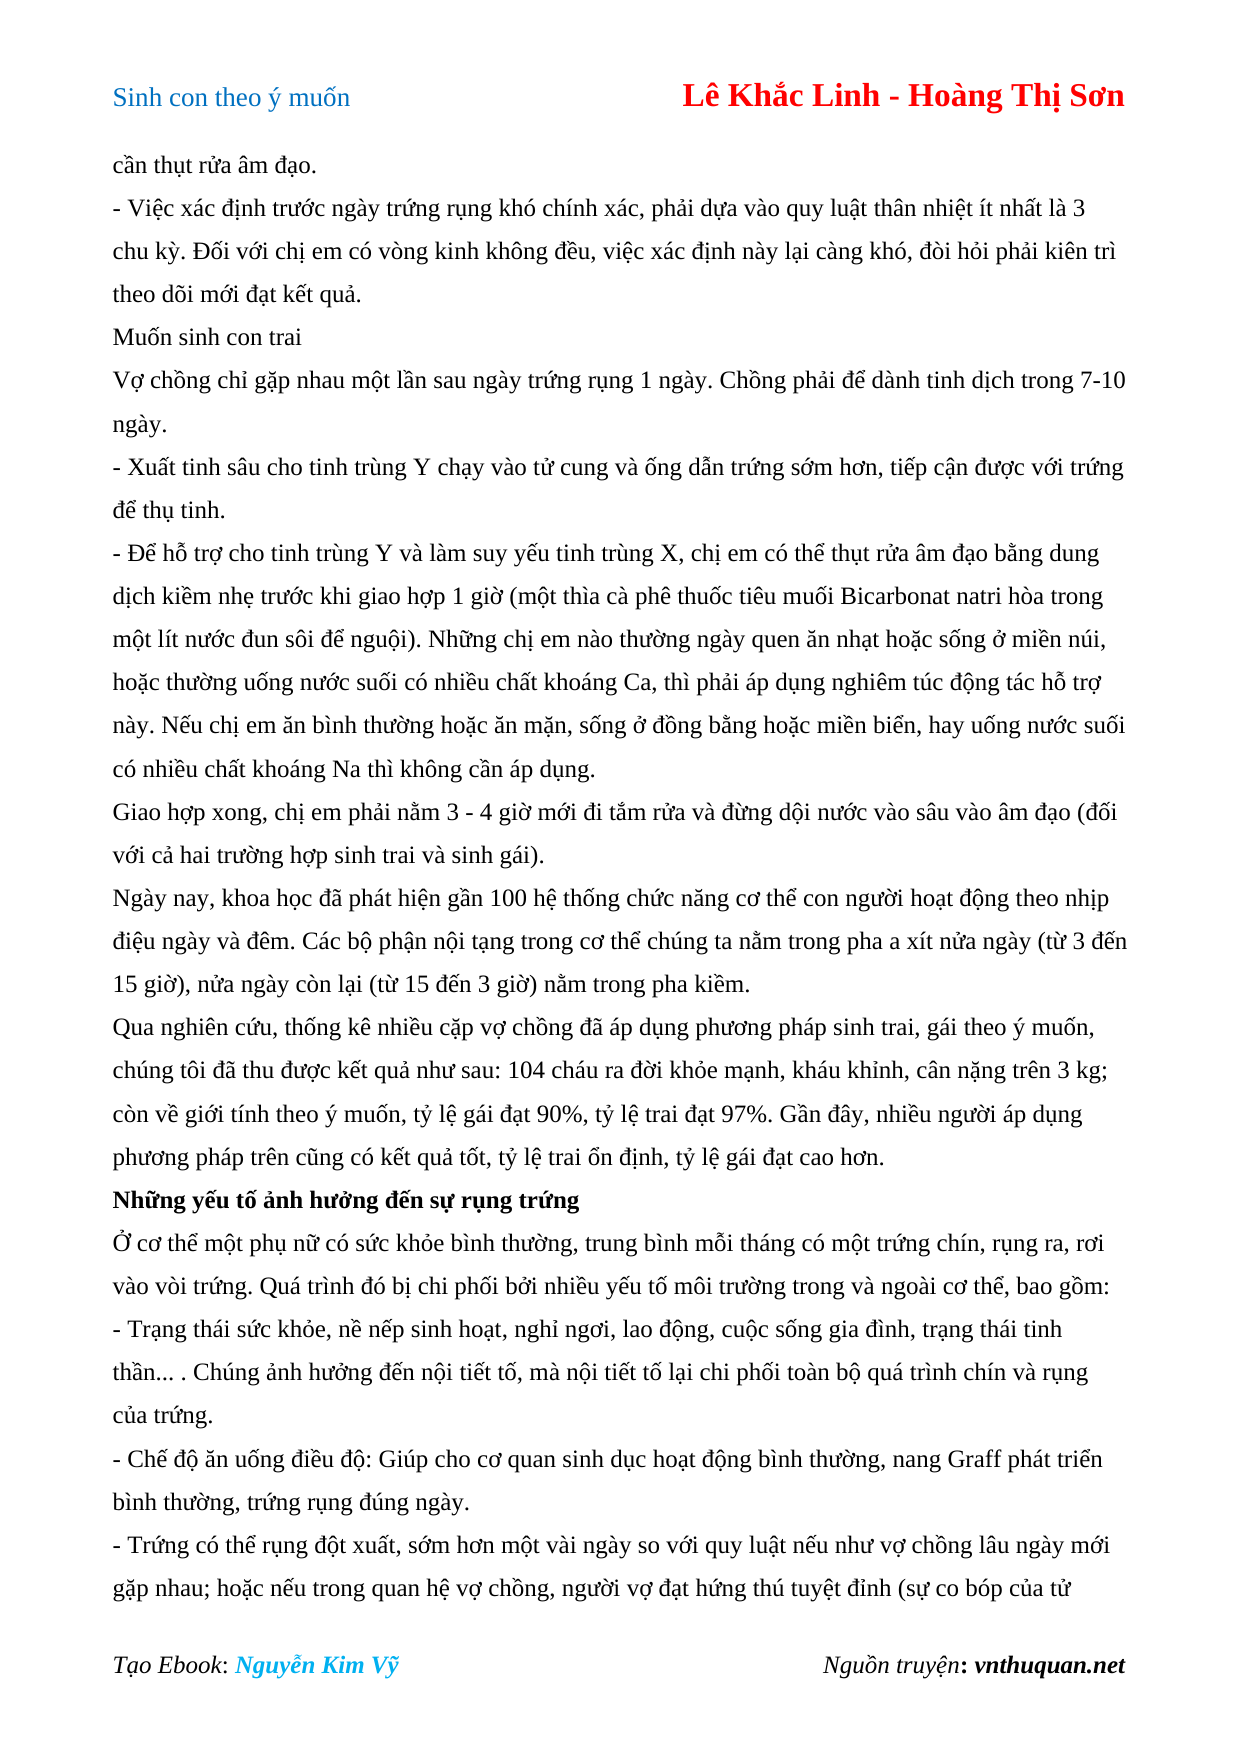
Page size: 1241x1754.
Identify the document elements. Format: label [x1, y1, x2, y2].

text [112, 150, 1128, 1602]
